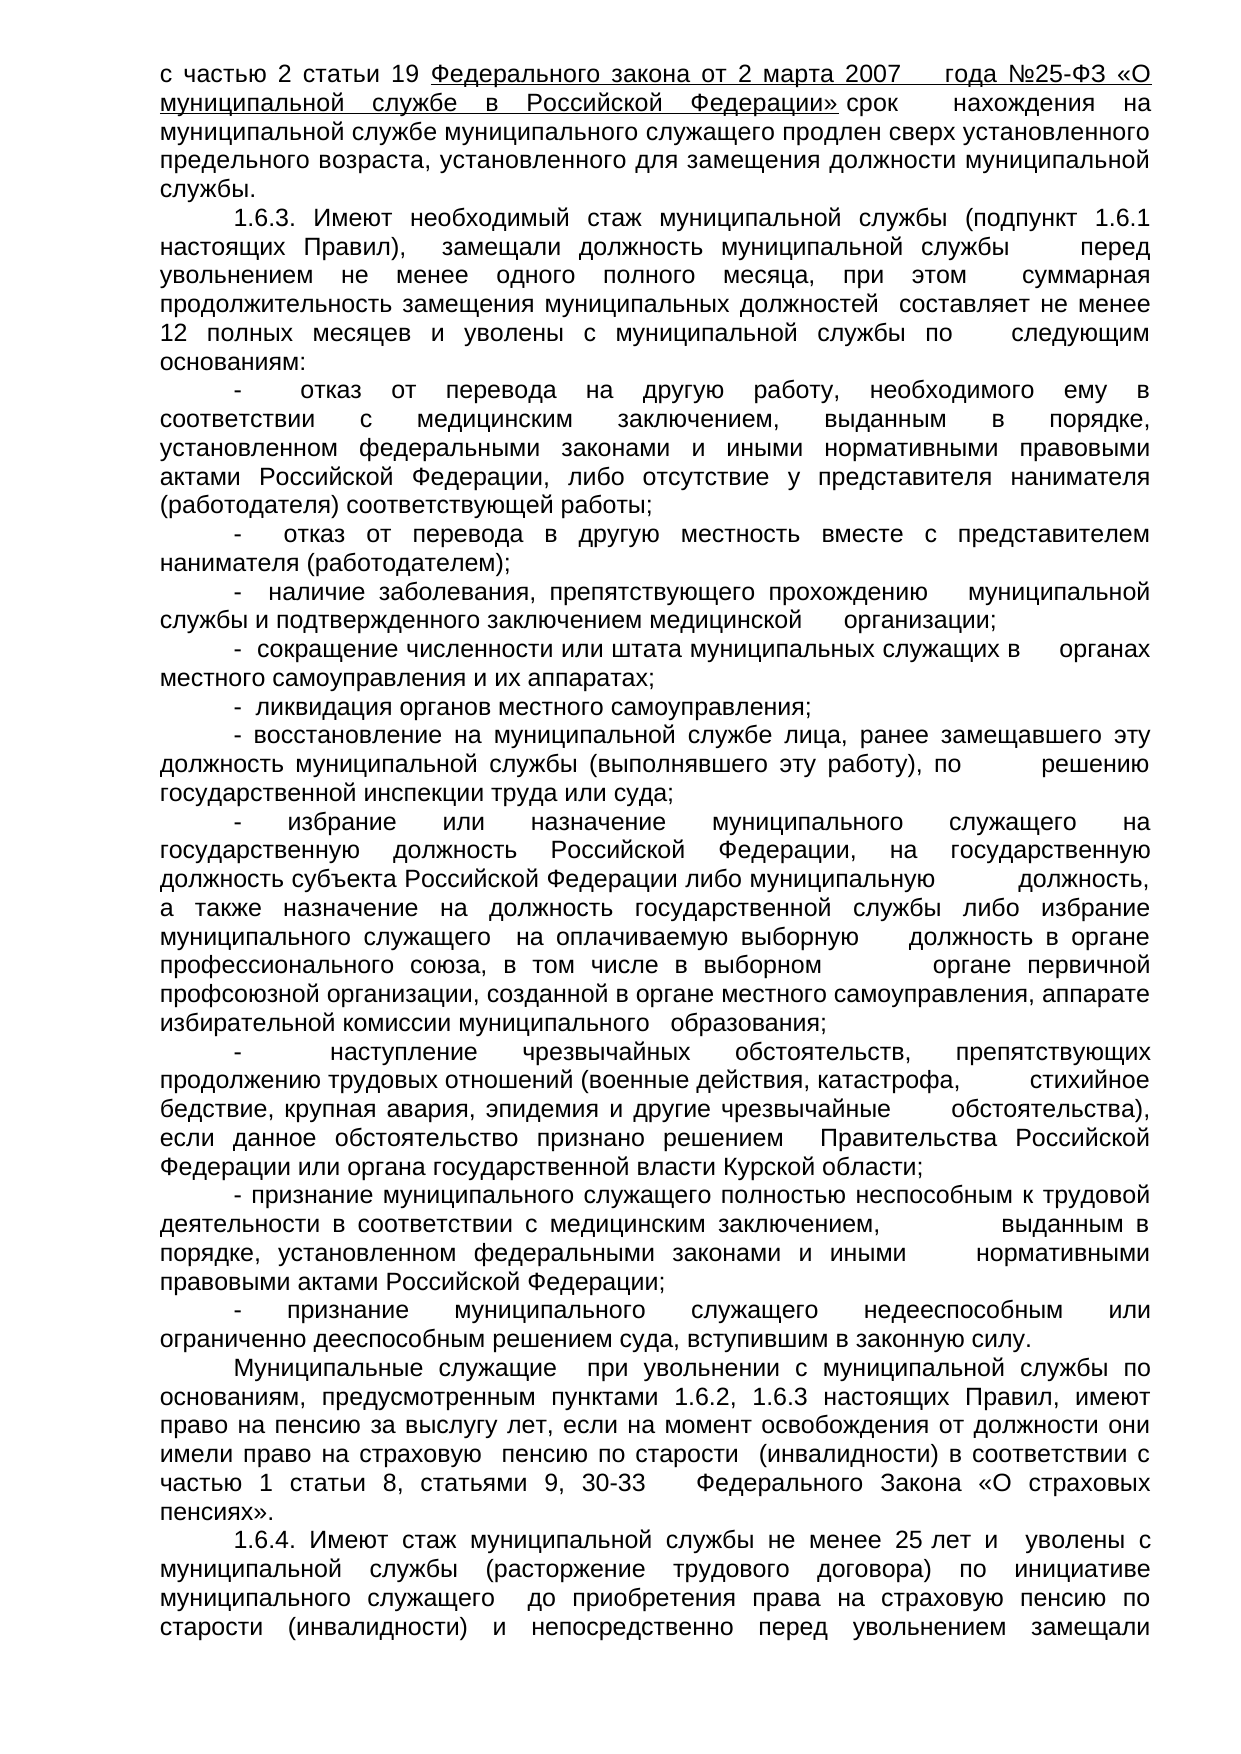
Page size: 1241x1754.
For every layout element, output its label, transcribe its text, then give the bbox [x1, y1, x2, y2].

text - избрание или назначение муниципального служащего на государственную должность Российской Федерации, на государственную должность субъекта Российской Федерации либо муниципальную должность, а также назначение на должность государственной службы либо избрание муниципального служащего на оплачиваемую выборную должность в органе профессионального союза, в том числе в выборном органе первичной профсоюзной организации, созданной в органе местного самоуправления, аппарате избирательной комиссии муниципального образования; [159, 807, 1152, 1037]
text - отказ от перевода на другую работу, необходимого ему в соответствии с медицинским заключением, выданным в порядке, установленном федеральными законами и иными нормативными правовыми актами Российской Федерации, либо отсутствие у представителя нанимателя (работодателя) соответствующей работы; [159, 375, 1152, 519]
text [159, 59, 1152, 203]
text 1.6.3. Имеют необходимый стаж муниципальной службы (подпункт 1.6.1 настоящих Правил), замещали должность муниципальной службы перед увольнением не менее одного полного месяца, при этом суммарная продолжительность замещения муниципальных должностей составляет не менее 12 полных месяцев и уволены с муниципальной службы по следующим основаниям: [159, 203, 1152, 375]
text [159, 1525, 1152, 1640]
text - наличие заболевания, препятствующего прохождению муниципальной службы и подтвержденного заключением медицинской организации; [159, 577, 1152, 634]
text - ликвидация органов местного самоуправления; [159, 692, 1152, 720]
text - признание муниципального служащего недееспособным или ограниченно дееспособным решением суда, вступившим в законную силу. [159, 1295, 1152, 1353]
text Муниципальные служащие при увольнении с муниципальной службы по основаниям, предусмотренным пунктами 1.6.2, 1.6.3 настоящих Правил, имеют право на пенсию за выслугу лет, если на момент освобождения от должности они имели право на страховую пенсию по старости (инвалидности) в соответствии с частью 1 статьи 8, статьями 9, 30-33 Федерального Закона «О страховых пенсиях». [159, 1353, 1152, 1525]
text - сокращение численности или штата муниципальных служащих в органах местного самоуправления и их аппаратах; [159, 634, 1152, 692]
text - отказ от перевода в другую местность вместе с представителем нанимателя (работодателем); [159, 519, 1152, 577]
text - восстановление на муниципальной службе лица, ранее замещавшего эту должность муниципальной службы (выполнявшего эту работу), по решению государственной инспекции труда или суда; [159, 720, 1152, 807]
text - признание муниципального служащего полностью неспособным к трудовой деятельности в соответствии с медицинским заключением, выданным в порядке, установленном федеральными законами и иными нормативными правовыми актами Российской Федерации; [159, 1180, 1152, 1295]
text - наступление чрезвычайных обстоятельств, препятствующих продолжению трудовых отношений (военные действия, катастрофа, стихийное бедствие, крупная авария, эпидемия и другие чрезвычайные обстоятельства), если данное обстоятельство признано решением Правительства Российской Федерации или органа государственной власти Курской области; [159, 1037, 1152, 1180]
